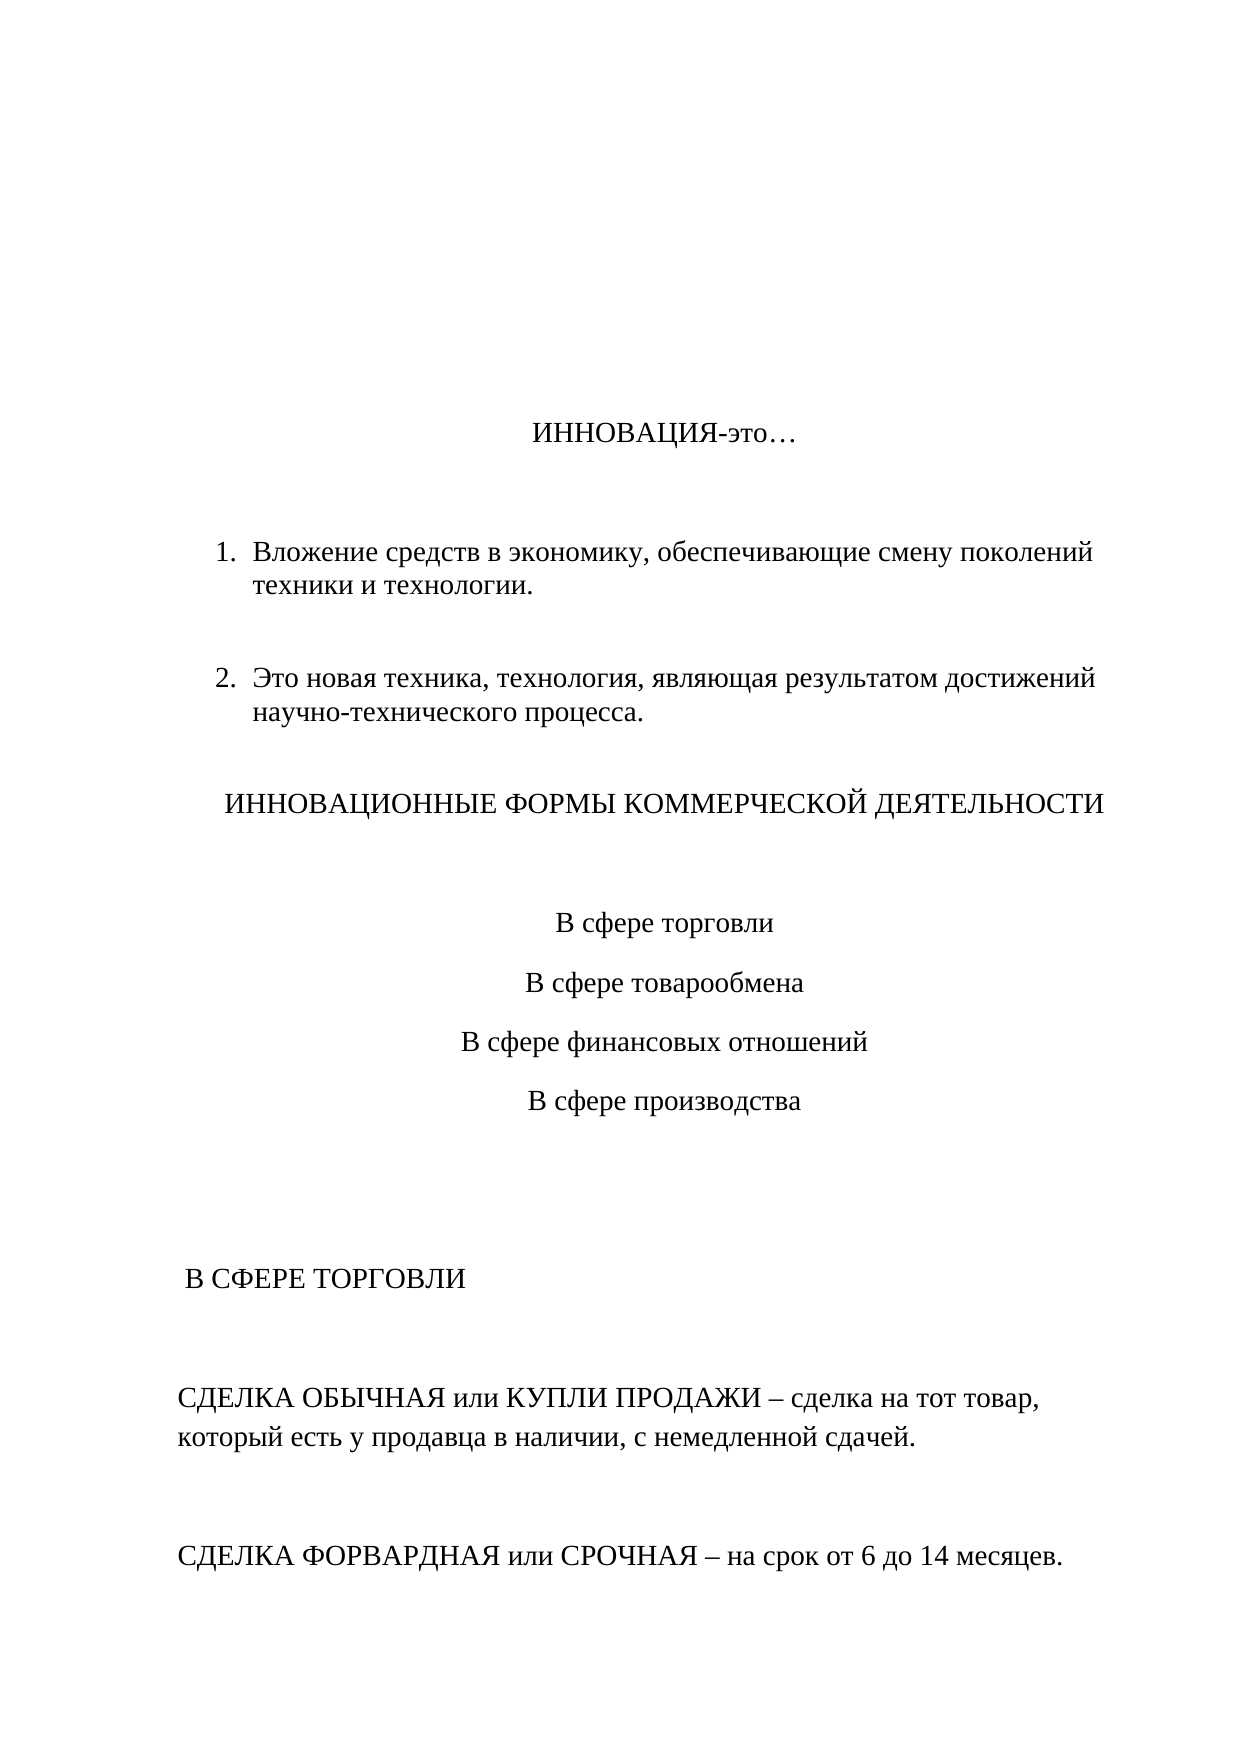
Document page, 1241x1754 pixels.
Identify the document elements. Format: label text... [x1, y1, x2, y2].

text В сфере финансовых отношений [177, 1024, 1152, 1058]
text В сфере производства [177, 1083, 1152, 1117]
list Это новая техника, технология, являющая результатом достижений научно-технического процесса. [215, 660, 1152, 727]
text В сфере товарообмена [177, 965, 1152, 998]
text В СФЕРЕ ТОРГОВЛИ [177, 1262, 1152, 1295]
text СДЕЛКА ОБЫЧНАЯ или КУПЛИ ПРОДАЖИ – сделка на тот товар, который есть у продавца в наличии, с немедленной сдачей. [177, 1380, 1152, 1452]
text В сфере торговли [177, 905, 1152, 939]
text ИННОВАЦИОННЫЕ ФОРМЫ КОММЕРЧЕСКОЙ ДЕЯТЕЛЬНОСТИ [177, 787, 1152, 820]
list Вложение средств в экономику, обеспечивающие смену поколений техники и технологии. [215, 534, 1152, 601]
text СДЕЛКА ФОРВАРДНАЯ или СРОЧНАЯ – на срок от 6 до 14 месяцев. [177, 1538, 1152, 1571]
text ИННОВАЦИЯ-это… [177, 415, 1152, 448]
